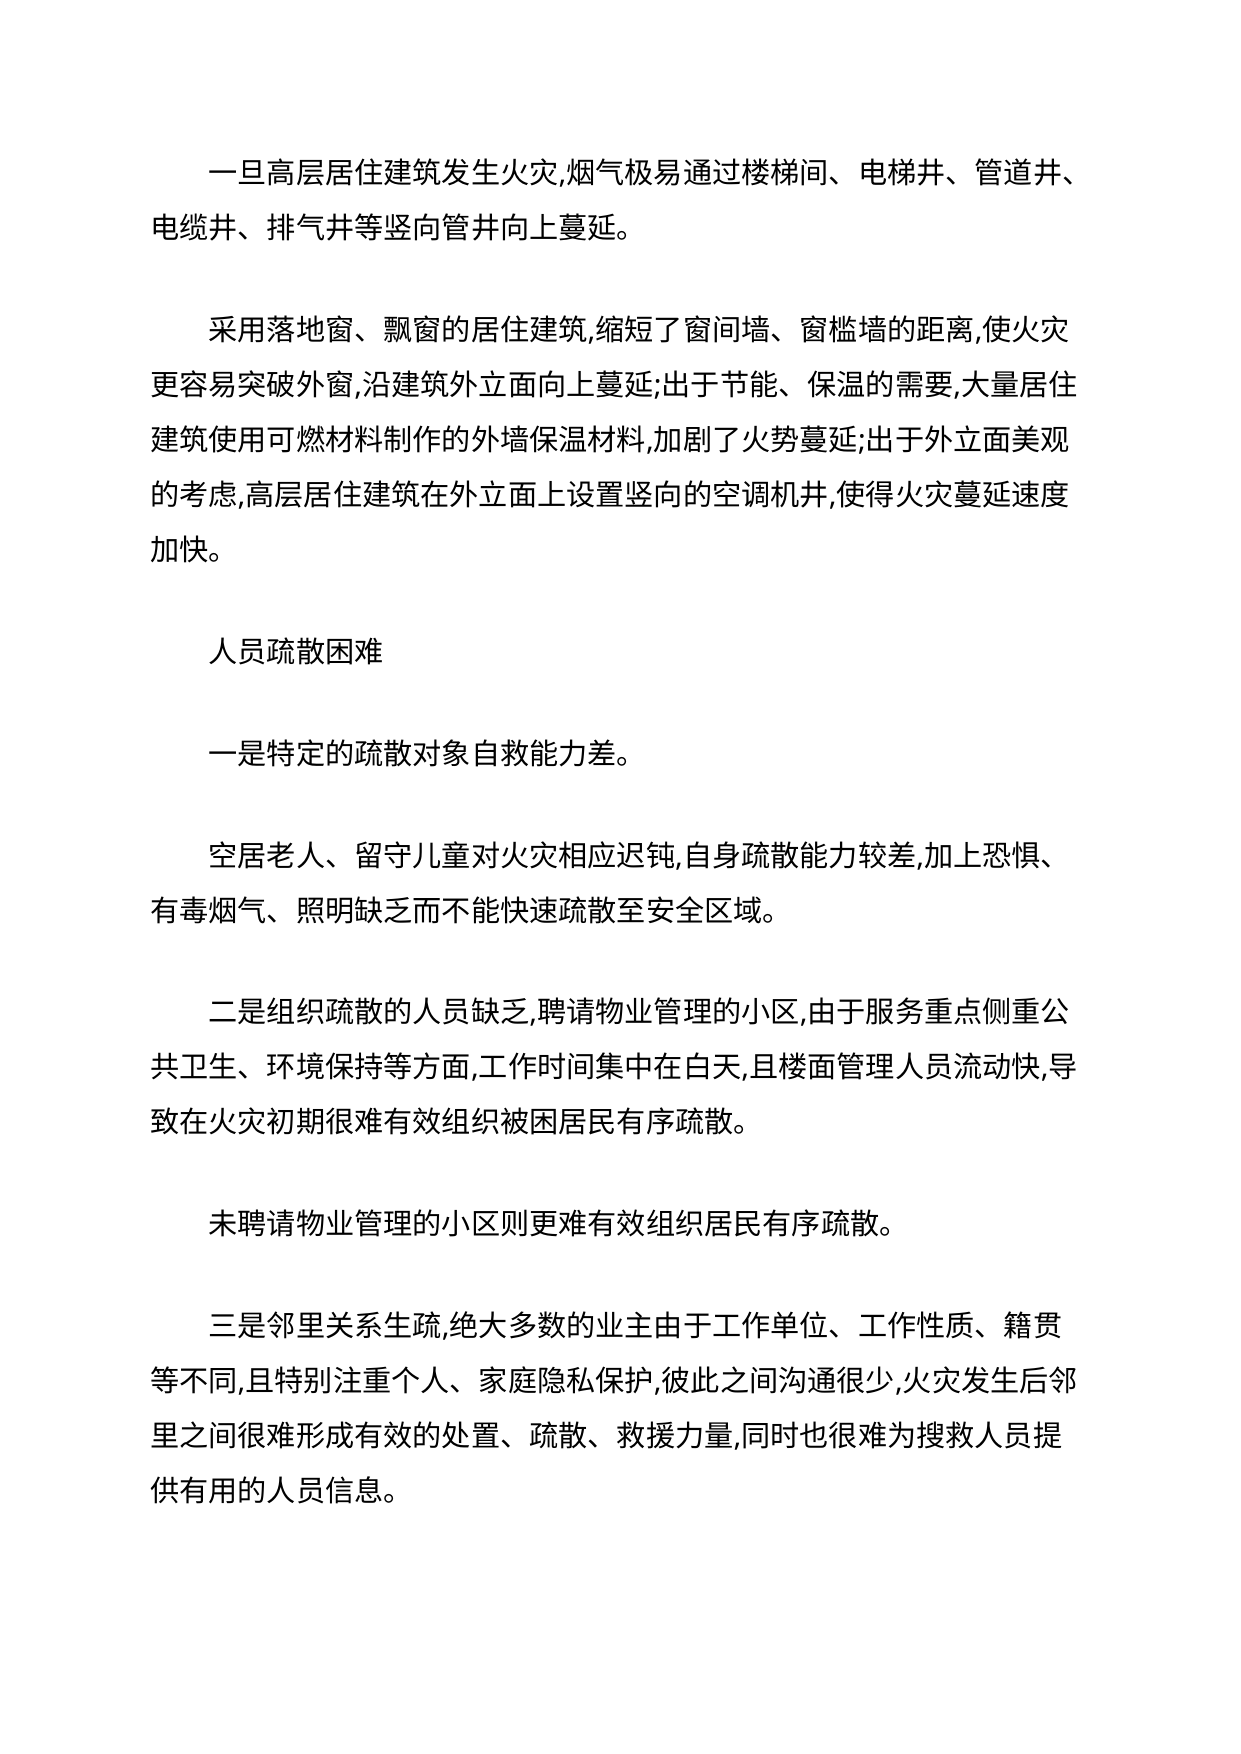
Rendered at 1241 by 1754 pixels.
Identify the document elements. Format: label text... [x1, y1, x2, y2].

text 人员疏散困难 [150, 628, 1090, 671]
text 采用落地窗、飘窗的居住建筑,缩短了窗间墙、窗槛墙的距离,使火灾更容易突破外窗,沿建筑外立面向上蔓延;出于节能、保温的需要,大量居住建筑使用可燃材料制作的外墙保温材料,加剧了火势蔓延;出于外立面美观的考虑,高层居住建筑在外立面上设置竖向的空调机井,使得火灾蔓延速度加快。 [150, 307, 1090, 569]
text 一是特定的疏散对象自救能力差。 [150, 730, 1090, 773]
text 一旦高层居住建筑发生火灾,烟气极易通过楼梯间、电梯井、管道井、电缆井、排气井等竖向管井向上蔓延。 [150, 150, 1090, 247]
text 空居老人、留守儿童对火灾相应迟钝,自身疏散能力较差,加上恐惧、有毒烟气、照明缺乏而不能快速疏散至安全区域。 [150, 832, 1090, 929]
text 三是邻里关系生疏,绝大多数的业主由于工作单位、工作性质、籍贯等不同,且特别注重个人、家庭隐私保护,彼此之间沟通很少,火灾发生后邻里之间很难形成有效的处置、疏散、救援力量,同时也很难为搜救人员提供有用的人员信息。 [150, 1302, 1090, 1510]
text 未聘请物业管理的小区则更难有效组织居民有序疏散。 [150, 1201, 1090, 1243]
text 二是组织疏散的人员缺乏,聘请物业管理的小区,由于服务重点侧重公共卫生、环境保持等方面,工作时间集中在白天,且楼面管理人员流动快,导致在火灾初期很难有效组织被困居民有序疏散。 [150, 989, 1090, 1141]
